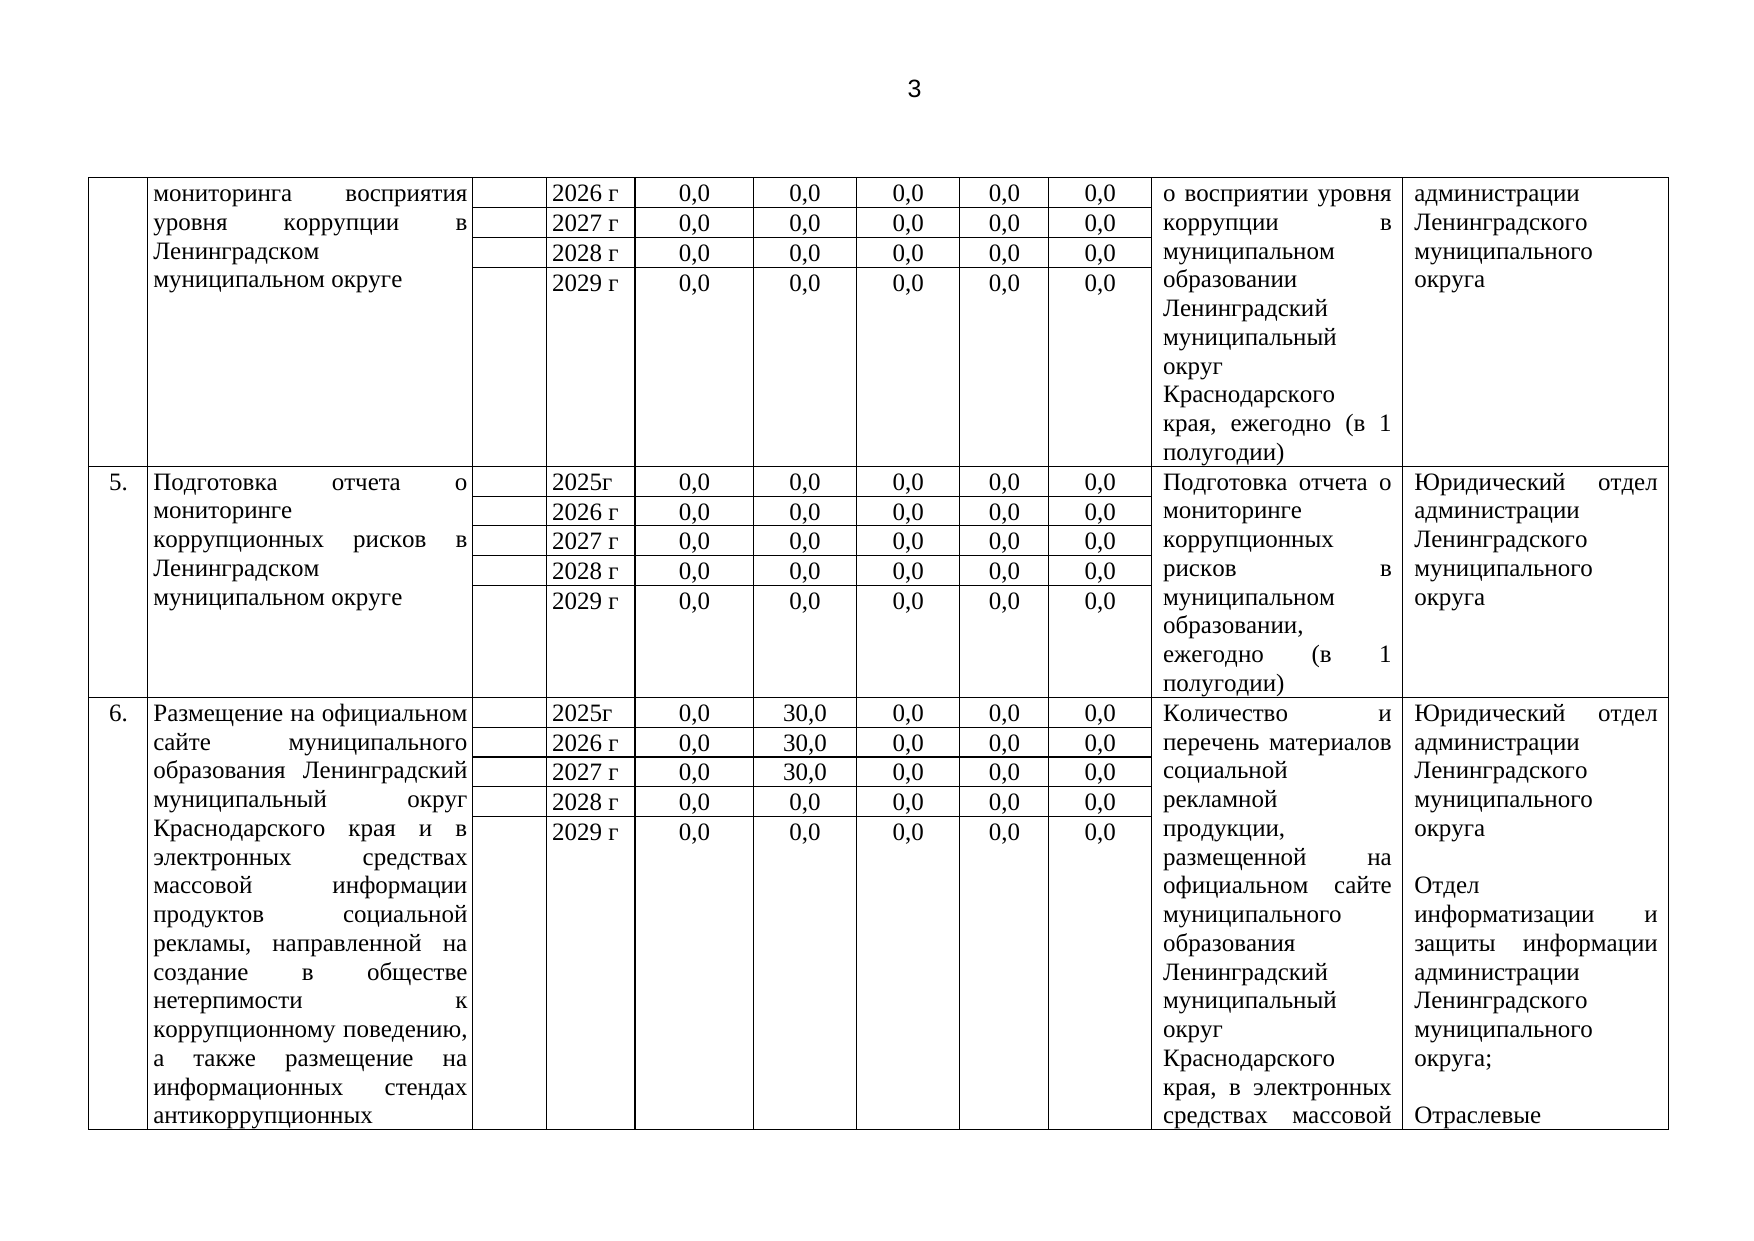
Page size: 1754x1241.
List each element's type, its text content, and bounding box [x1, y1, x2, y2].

table_cell [473, 556, 546, 585]
table_cell 0,0 [857, 758, 959, 786]
table_cell 0,0 [754, 268, 856, 466]
table_cell 0,0 [754, 208, 856, 237]
table_cell Размещение на официальном сайте муниципального образования Ленинградский муниципальный округ Краснодарского края и в электронных средствах массовой информации продуктов социальной рекламы, направленной на создание в обществе нетерпимости к коррупционному поведению, а также размещение на информационных стендах антикоррупционных листовок, изготовление баннеров [148, 698, 472, 1129]
table_cell Количество и перечень материалов социальной рекламной продукции, размещенной на официальном сайте муниципального образования Ленинградский муниципальный округ Краснодарского края, в электронных средствах массовой информации, ежегодно (на постоянной основе), а также количество размещенных на информационных стендах антикоррупционных листовок [1152, 698, 1402, 1129]
table_cell 0,0 [1049, 787, 1151, 816]
table_cell 0,0 [1049, 238, 1151, 267]
table_cell 0,0 [960, 238, 1048, 267]
table_cell 0,0 [857, 497, 959, 525]
table_cell 0,0 [857, 817, 959, 1129]
table_cell 30,0 [754, 698, 856, 727]
table_cell 0,0 [960, 467, 1048, 496]
table_cell Подготовка отчета о мониторинге коррупционных рисков в Ленинградском муниципальном округе [148, 467, 472, 697]
table_cell 2029 г [547, 586, 634, 697]
table_cell 0,0 [960, 817, 1048, 1129]
table_cell 6. [89, 698, 147, 1129]
table_cell 0,0 [960, 497, 1048, 525]
table_cell 2027 г [547, 526, 634, 555]
table_cell 0,0 [1049, 268, 1151, 466]
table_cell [148, 178, 472, 466]
table_cell 2029 г [547, 817, 634, 1129]
table_cell 0,0 [636, 526, 753, 555]
table_cell 0,0 [636, 178, 753, 207]
table_cell 2028 г [547, 238, 634, 267]
table_cell 2029 г [547, 268, 634, 466]
table_cell 0,0 [636, 467, 753, 496]
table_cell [1152, 178, 1402, 466]
table_cell 30,0 [754, 758, 856, 786]
table_cell 0,0 [754, 526, 856, 555]
table_cell 0,0 [960, 178, 1048, 207]
table_cell 0,0 [1049, 817, 1151, 1129]
table_cell 0,0 [960, 526, 1048, 555]
table_cell Юридический отдел администрации Ленинградского муниципального округа Отдел информатизации и защиты информации администрации Ленинградского муниципального округа; Отраслевые (функциональные) органы администрации Ленинградского муниципального округа [1403, 698, 1668, 1129]
table_cell 0,0 [636, 787, 753, 816]
table_cell 2028 г [547, 787, 634, 816]
table_cell 2025г [547, 467, 634, 496]
table_cell 0,0 [960, 787, 1048, 816]
table_cell 2026 г [547, 178, 634, 207]
table_cell [473, 728, 546, 756]
table_cell 2028 г [547, 556, 634, 585]
table_cell 0,0 [857, 208, 959, 237]
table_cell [1403, 178, 1668, 466]
table_cell 0,0 [754, 238, 856, 267]
table_cell [473, 467, 546, 496]
table_cell [473, 817, 546, 1129]
table_cell 0,0 [960, 586, 1048, 697]
table_cell 0,0 [754, 787, 856, 816]
table_cell 0,0 [754, 497, 856, 525]
table_cell 0,0 [857, 526, 959, 555]
table_cell 4. [89, 178, 147, 466]
table_cell 0,0 [636, 556, 753, 585]
table_cell 2026 г [547, 497, 634, 525]
table_cell 0,0 [636, 698, 753, 727]
table_cell 0,0 [636, 208, 753, 237]
table_cell 0,0 [1049, 208, 1151, 237]
table_cell 0,0 [1049, 526, 1151, 555]
table_cell 0,0 [1049, 556, 1151, 585]
table_cell 0,0 [636, 586, 753, 697]
table_cell 0,0 [857, 238, 959, 267]
table_cell 0,0 [1049, 467, 1151, 496]
table_cell 0,0 [636, 758, 753, 786]
table_cell 0,0 [636, 728, 753, 756]
table_cell 0,0 [960, 728, 1048, 756]
table_cell Подготовка отчета о мониторинге коррупционных рисков в муниципальном образовании, ежегодно (в 1 полугодии) [1152, 467, 1402, 697]
table_cell [473, 586, 546, 697]
table_cell 0,0 [1049, 586, 1151, 697]
table_cell Юридический отдел администрации Ленинградского муниципального округа [1403, 467, 1668, 697]
table_cell 0,0 [857, 787, 959, 816]
table_cell 0,0 [636, 497, 753, 525]
table_cell 0,0 [1049, 497, 1151, 525]
table_cell 2027 г [547, 758, 634, 786]
table_cell [473, 268, 546, 466]
table_cell 2025г [547, 698, 634, 727]
table_cell 0,0 [960, 698, 1048, 727]
table_cell 0,0 [960, 268, 1048, 466]
table_cell 2026 г [547, 728, 634, 756]
table_cell [473, 526, 546, 555]
table_cell 30,0 [754, 728, 856, 756]
table_cell 0,0 [1049, 698, 1151, 727]
table_cell [473, 787, 546, 816]
table_cell 0,0 [1049, 728, 1151, 756]
table_cell 2027 г [547, 208, 634, 237]
table_cell 0,0 [636, 817, 753, 1129]
table_cell 0,0 [857, 178, 959, 207]
table_cell 0,0 [857, 268, 959, 466]
table_cell [473, 178, 546, 207]
table_cell 0,0 [754, 817, 856, 1129]
table_cell 0,0 [857, 586, 959, 697]
table_cell 0,0 [857, 698, 959, 727]
table_cell 0,0 [960, 208, 1048, 237]
table_cell 0,0 [1049, 178, 1151, 207]
table_cell 0,0 [754, 467, 856, 496]
table_cell 0,0 [754, 178, 856, 207]
table_cell [473, 698, 546, 727]
table_cell [473, 238, 546, 267]
table_cell 0,0 [857, 556, 959, 585]
table_cell 0,0 [960, 556, 1048, 585]
table_cell 5. [89, 467, 147, 697]
table_cell 0,0 [636, 268, 753, 466]
table_cell [473, 497, 546, 525]
table_cell 0,0 [754, 586, 856, 697]
table_cell [473, 758, 546, 786]
table_cell 0,0 [754, 556, 856, 585]
table_cell 0,0 [636, 238, 753, 267]
table_cell 0,0 [1049, 758, 1151, 786]
table_cell 0,0 [857, 467, 959, 496]
table_cell [473, 208, 546, 237]
table_cell 0,0 [857, 728, 959, 756]
table_cell 0,0 [960, 758, 1048, 786]
